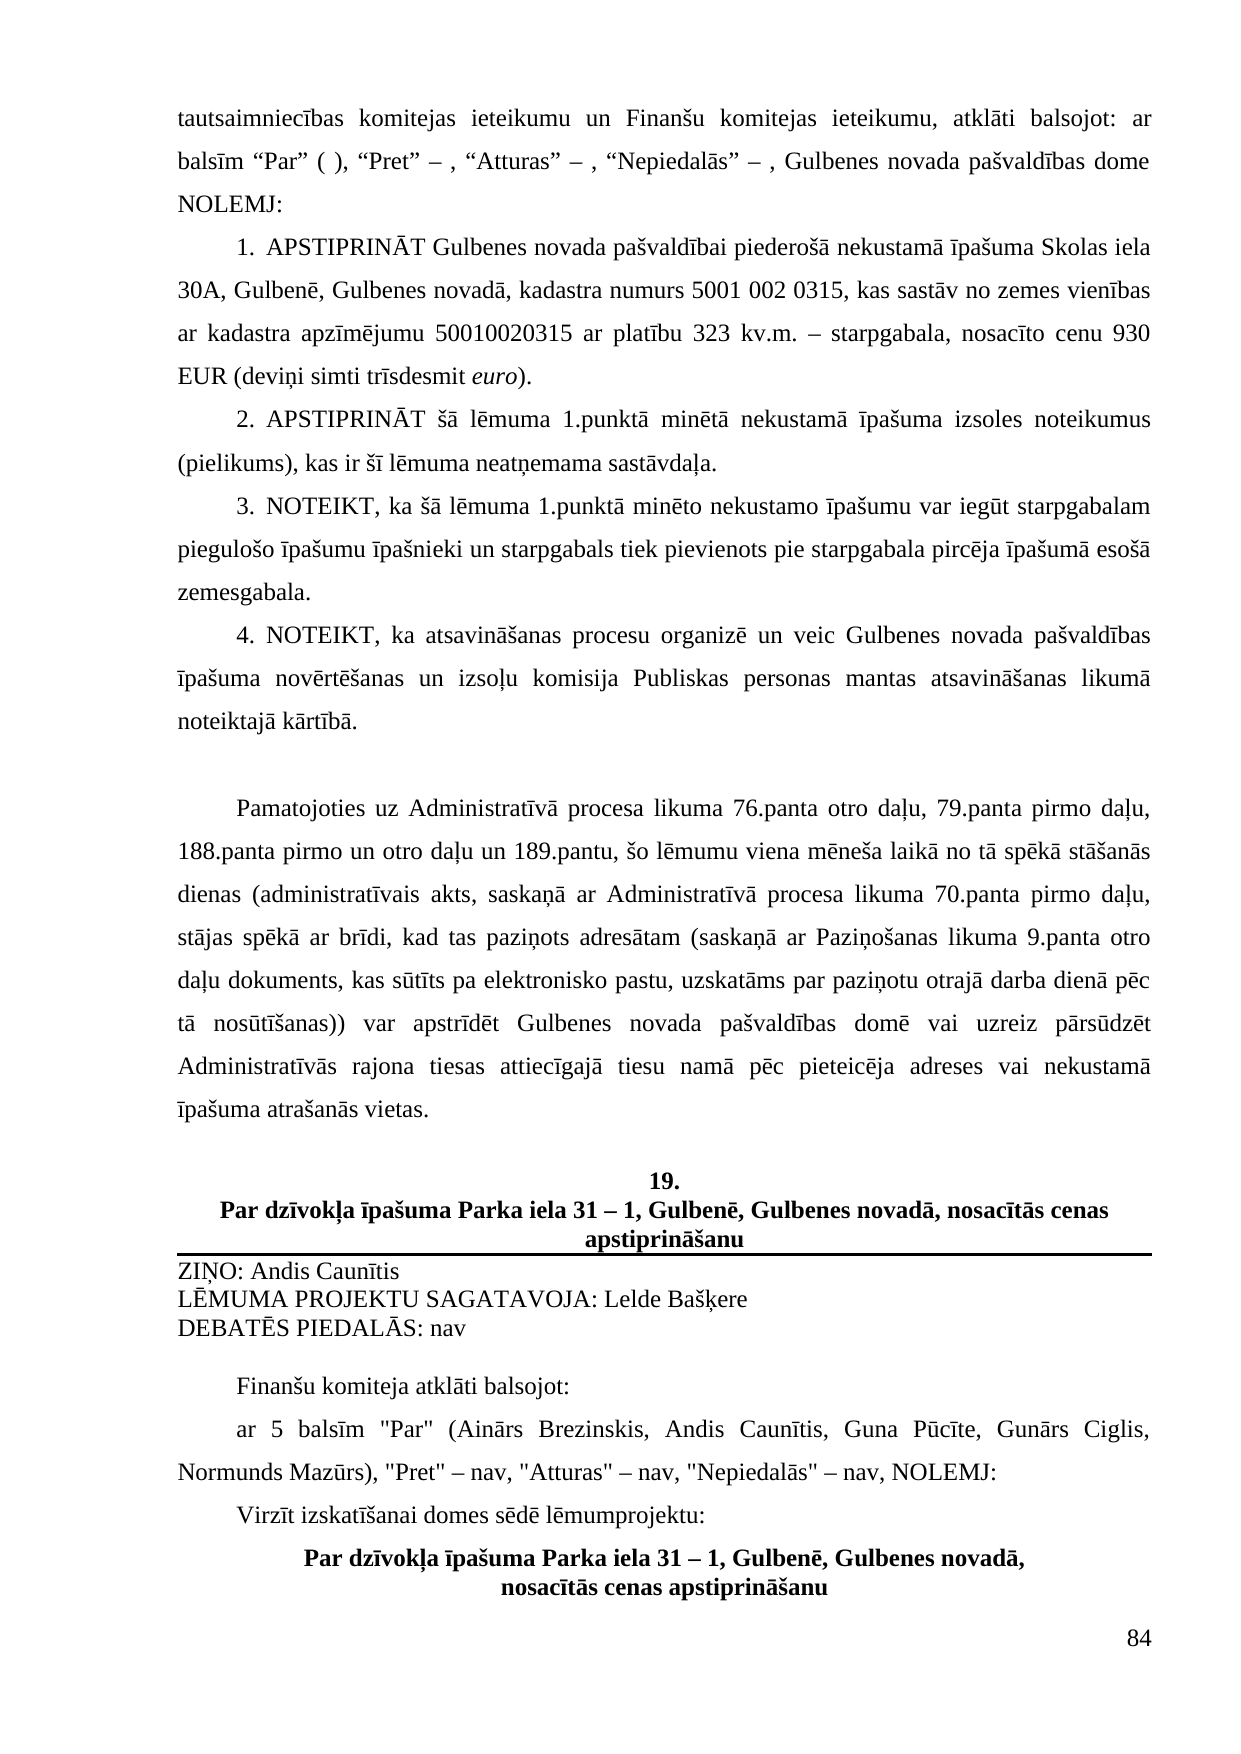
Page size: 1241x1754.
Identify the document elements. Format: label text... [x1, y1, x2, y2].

text Par dzīvokļa īpašuma Parka iela 31 – 1, Gulbenē, Gulbenes novadā, nosacītās cenas apstiprināšanu [177, 1195, 1152, 1253]
list APSTIPRINĀT šā lēmuma 1.punktā minētā nekustamā īpašuma izsoles noteikumus (pielikums), kas ir šī lēmuma neatņemama sastāvdaļa. [177, 404, 1152, 476]
text DEBATĒS PIEDALĀS: nav [177, 1313, 1152, 1342]
text Pamatojoties uz Administratīvā procesa likuma 76.panta otro daļu, 79.panta pirmo daļu, 188.panta pirmo un otro daļu un 189.pantu, šo lēmumu viena mēneša laikā no tā spēkā stāšanās dienas (administratīvais akts, saskaņā ar Administratīvā procesa likuma 70.panta pirmo daļu, stājas spēkā ar brīdi, kad tas paziņots adresātam (saskaņā ar Paziņošanas likuma 9.panta otro daļu dokuments, kas sūtīts pa elektronisko pastu, uzskatāms par paziņotu otrajā darba dienā pēc tā nosūtīšanas)) var apstrīdēt Gulbenes novada pašvaldības domē vai uzreiz pārsūdzēt Administratīvās rajona tiesas attiecīgajā tiesu namā pēc pieteicēja adreses vai nekustamā īpašuma atrašanās vietas. [177, 793, 1152, 1123]
text ar 5 balsīm "Par" (Ainārs Brezinskis, Andis Caunītis, Guna Pūcīte, Gunārs Ciglis, Normunds Mazūrs), "Pret" – nav, "Atturas" – nav, "Nepiedalās" – nav, NOLEMJ: [177, 1414, 1152, 1486]
text Virzīt izskatīšanai domes sēdē lēmumprojektu: [177, 1500, 1152, 1529]
list NOTEIKT, ka atsavināšanas procesu organizē un veic Gulbenes novada pašvaldības īpašuma novērtēšanas un izsoļu komisija Publiskas personas mantas atsavināšanas likumā noteiktajā kārtībā. [177, 620, 1152, 735]
list NOTEIKT, ka šā lēmuma 1.punktā minēto nekustamo īpašumu var iegūt starpgabalam piegulošo īpašumu īpašnieki un starpgabals tiek pievienots pie starpgabala pircēja īpašumā esošā zemesgabala. [177, 491, 1152, 606]
text ZIŅO: Andis Caunītis [177, 1256, 1152, 1284]
text nosacītās cenas apstiprināšanu [177, 1572, 1152, 1601]
list APSTIPRINĀT Gulbenes novada pašvaldībai piederošā nekustamā īpašuma Skolas iela 30A, Gulbenē, Gulbenes novadā, kadastra numurs 5001 002 0315, kas sastāv no zemes vienības ar kadastra apzīmējumu 50010020315 ar platību 323 kv.m. – starpgabala, nosacīto cenu 930 EUR (deviņi simti trīsdesmit euro). [177, 232, 1152, 390]
text Finanšu komiteja atklāti balsojot: [177, 1371, 1152, 1399]
text 19. [177, 1166, 1152, 1195]
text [177, 103, 1152, 218]
text Par dzīvokļa īpašuma Parka iela 31 – 1, Gulbenē, Gulbenes novadā, [177, 1543, 1152, 1572]
text LĒMUMA PROJEKTU SAGATAVOJA: Lelde Bašķere [177, 1284, 1152, 1313]
